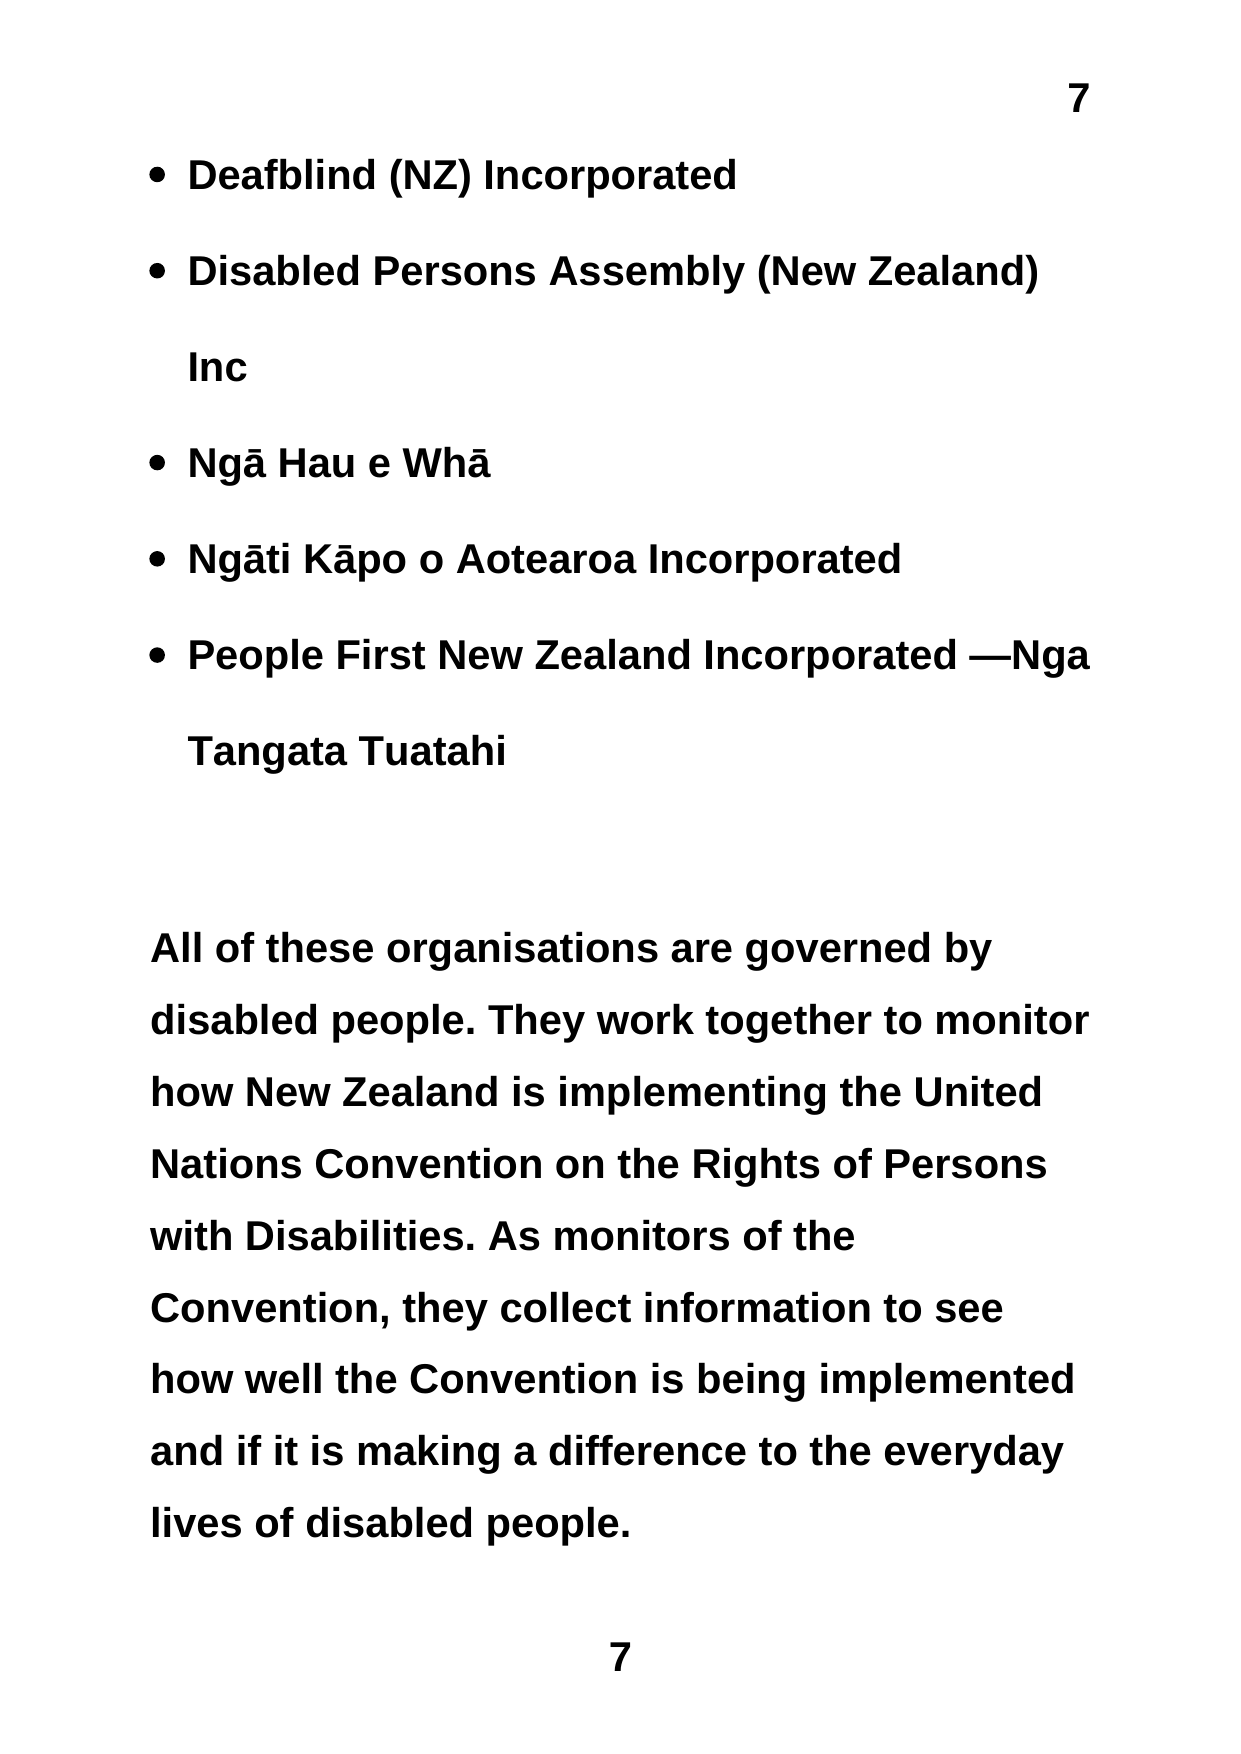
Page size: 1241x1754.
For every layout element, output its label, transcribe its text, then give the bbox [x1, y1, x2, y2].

text All of these organisations are governed by disabled people. They work together to monitor how New Zealand is implementing the United Nations Convention on the Rights of Persons with Disabilities. As monitors of the Convention, they collect information to see how well the Convention is being implemented and if it is making a difference to the everyday lives of disabled people. [150, 923, 1090, 1546]
list Ngāti Kāpo o Aotearoa Incorporated [150, 534, 1090, 582]
list Deafblind (NZ) Incorporated [150, 150, 1090, 198]
list Ngā Hau e Whā [150, 438, 1090, 486]
list People First New Zealand Incorporated —Nga Tangata Tuatahi [150, 631, 1090, 774]
list Disabled Persons Assembly (New Zealand) Inc [150, 246, 1090, 390]
